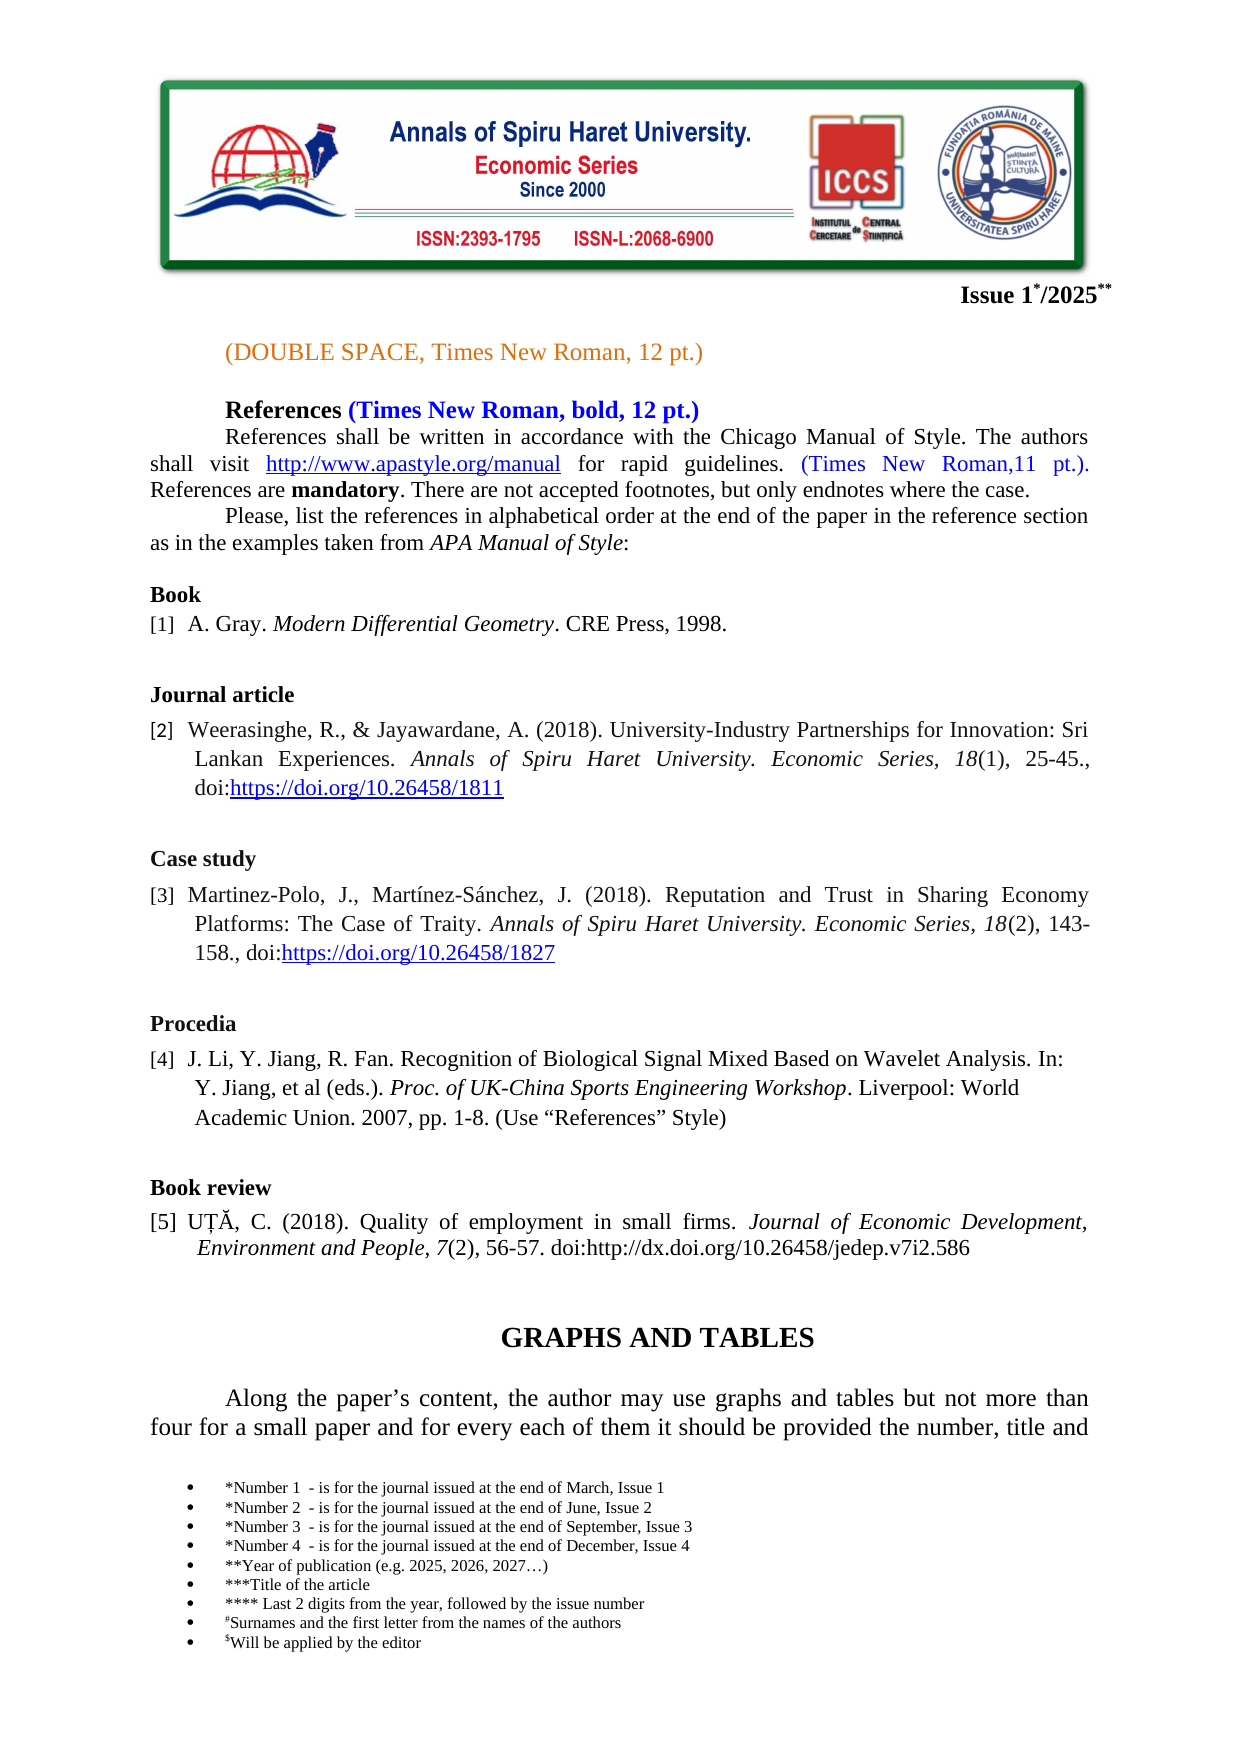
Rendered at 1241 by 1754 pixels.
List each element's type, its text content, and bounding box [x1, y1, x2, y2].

list A. Gray. Modern Differential Geometry. CRE Press, 1998. [150, 608, 1090, 637]
text References (Times New Roman, bold, 12 pt.) [150, 395, 1090, 423]
list Procedia [150, 1008, 1090, 1037]
text References shall be written in accordance with the Chicago Manual of Style. The authors shall visit http://www.apastyle.org/manual for rapid guidelines. (Times New Roman,11 pt.). References are mandatory. There are not accepted footnotes, but only endnotes where the case. [150, 423, 1090, 502]
text [5] UȚĂ, C. (2018). Quality of employment in small firms. Journal of Economic Development, Environment and People, 7(2), 56-57. doi:http://dx.doi.org/10.26458/jedep.v7i2.586 [150, 1208, 1090, 1261]
list Martinez-Polo, J., Martínez-Sánchez, J. (2018). Reputation and Trust in Sharing Economy Platforms: The Case of Traity. Annals of Spiru Haret University. Economic Series, 18(2), 143-158., doi:https://doi.org/10.26458/1827 [150, 879, 1090, 966]
list J. Li, Y. Jiang, R. Fan. Recognition of Biological Signal Mixed Based on Wavelet Analysis. In: Y. Jiang, et al (eds.). Proc. of UK-China Sports Engineering Workshop. Liverpool: World Academic Union. 2007, pp. 1-8. (Use “References” Style) [150, 1043, 1090, 1131]
text Please, list the references in alphabetical order at the end of the paper in the reference section as in the examples taken from APA Manual of Style: [150, 502, 1090, 555]
list Book review [150, 1172, 1090, 1202]
list Journal article [150, 679, 1090, 708]
text GRAPHS AND TABLES [150, 1321, 1090, 1354]
list Case study [150, 843, 1090, 872]
text (DOUBLE SPACE, Times New Roman, 12 pt.) [150, 337, 1090, 366]
picture [153, 73, 1094, 280]
list Weerasinghe, R., & Jayawardane, A. (2018). University-Industry Partnerships for Innovation: Sri Lankan Experiences. Annals of Spiru Haret University. Economic Series, 18(1), 25-45., doi:https://doi.org/10.26458/1811 [150, 714, 1090, 802]
text Book [150, 582, 1090, 608]
